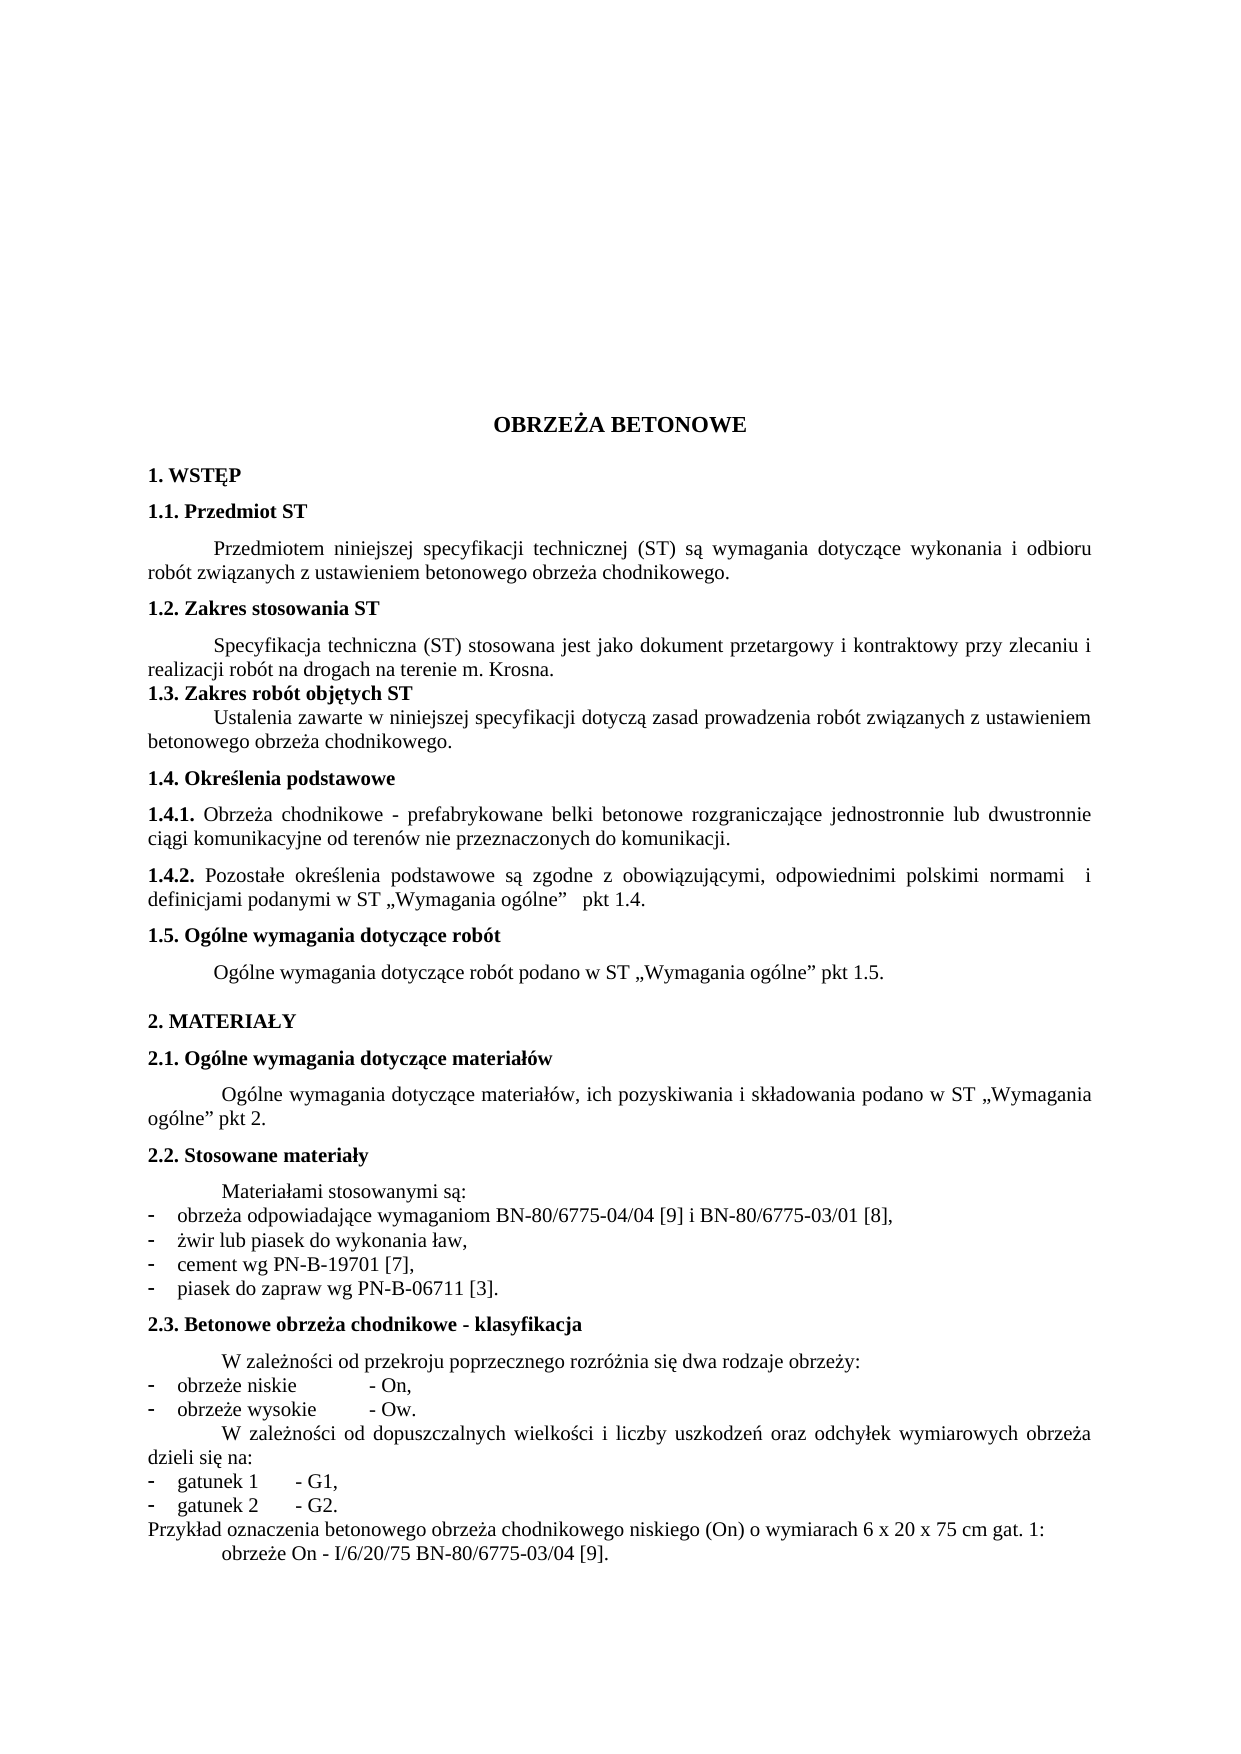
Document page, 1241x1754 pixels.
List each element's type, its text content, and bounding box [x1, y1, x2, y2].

list gatunek 2 - G2. [148, 1493, 1093, 1517]
text 1.4.1. Obrzeża chodnikowe - prefabrykowane belki betonowe rozgraniczające jednostronnie lub dwustronnie ciągi komunikacyjne od terenów nie przeznaczonych do komunikacji. [148, 802, 1093, 850]
text Specyfikacja techniczna (ST) stosowana jest jako dokument przetargowy i kontraktowy przy zlecaniu i realizacji robót na drogach na terenie m. Krosna. [148, 633, 1093, 681]
subtitle 1.2. Zakres stosowania ST [148, 596, 1093, 620]
subtitle 1. WSTĘP [148, 462, 1093, 487]
subtitle 2. MATERIAŁY [148, 1009, 1093, 1033]
text 1.3. Zakres robót objętych ST [148, 681, 1093, 705]
subtitle 1.1. Przedmiot ST [148, 499, 1093, 523]
text Ogólne wymagania dotyczące materiałów, ich pozyskiwania i składowania podano w ST „Wymagania ogólne” pkt 2. [148, 1082, 1093, 1130]
list gatunek 1 - G1, [148, 1469, 1093, 1493]
subtitle 2.2. Stosowane materiały [148, 1143, 1093, 1167]
subtitle 2.3. Betonowe obrzeża chodnikowe - klasyfikacja [148, 1312, 1093, 1336]
list piasek do zapraw wg PN-B-06711 [3]. [148, 1276, 1093, 1300]
subtitle 1.4. Określenia podstawowe [148, 766, 1093, 790]
text Przykład oznaczenia betonowego obrzeża chodnikowego niskiego (On) o wymiarach 6 x 20 x 75 cm gat. 1: [148, 1517, 1093, 1541]
list obrzeża odpowiadające wymaganiom BN-80/6775-04/04 [9] i BN-80/6775-03/01 [8], [148, 1203, 1093, 1227]
text Przedmiotem niniejszej specyfikacji technicznej (ST) są wymagania dotyczące wykonania i odbioru robót związanych z ustawieniem betonowego obrzeża chodnikowego. [148, 536, 1093, 584]
text Materiałami stosowanymi są: [148, 1179, 1093, 1203]
text obrzeże On - I/6/20/75 BN-80/6775-03/04 [9]. [148, 1541, 1093, 1565]
text W zależności od dopuszczalnych wielkości i liczby uszkodzeń oraz odchyłek wymiarowych obrzeża dzieli się na: [148, 1421, 1093, 1469]
list obrzeże niskie - On, [148, 1373, 1093, 1397]
list obrzeże wysokie - Ow. [148, 1397, 1093, 1421]
text Ogólne wymagania dotyczące robót podano w ST „Wymagania ogólne” pkt 1.5. [148, 960, 1093, 984]
text W zależności od przekroju poprzecznego rozróżnia się dwa rodzaje obrzeży: [148, 1349, 1093, 1373]
list żwir lub piasek do wykonania ław, [148, 1227, 1093, 1252]
text Ustalenia zawarte w niniejszej specyfikacji dotyczą zasad prowadzenia robót związanych z ustawieniem betonowego obrzeża chodnikowego. [148, 705, 1093, 753]
text 1.4.2. Pozostałe określenia podstawowe są zgodne z obowiązującymi, odpowiednimi polskimi normami i definicjami podanymi w ST „Wymagania ogólne” pkt 1.4. [148, 863, 1093, 911]
text OBRZEŻA BETONOWE [148, 411, 1093, 437]
list cement wg PN-B-19701 [7], [148, 1252, 1093, 1276]
subtitle 2.1. Ogólne wymagania dotyczące materiałów [148, 1046, 1093, 1070]
subtitle 1.5. Ogólne wymagania dotyczące robót [148, 923, 1093, 947]
